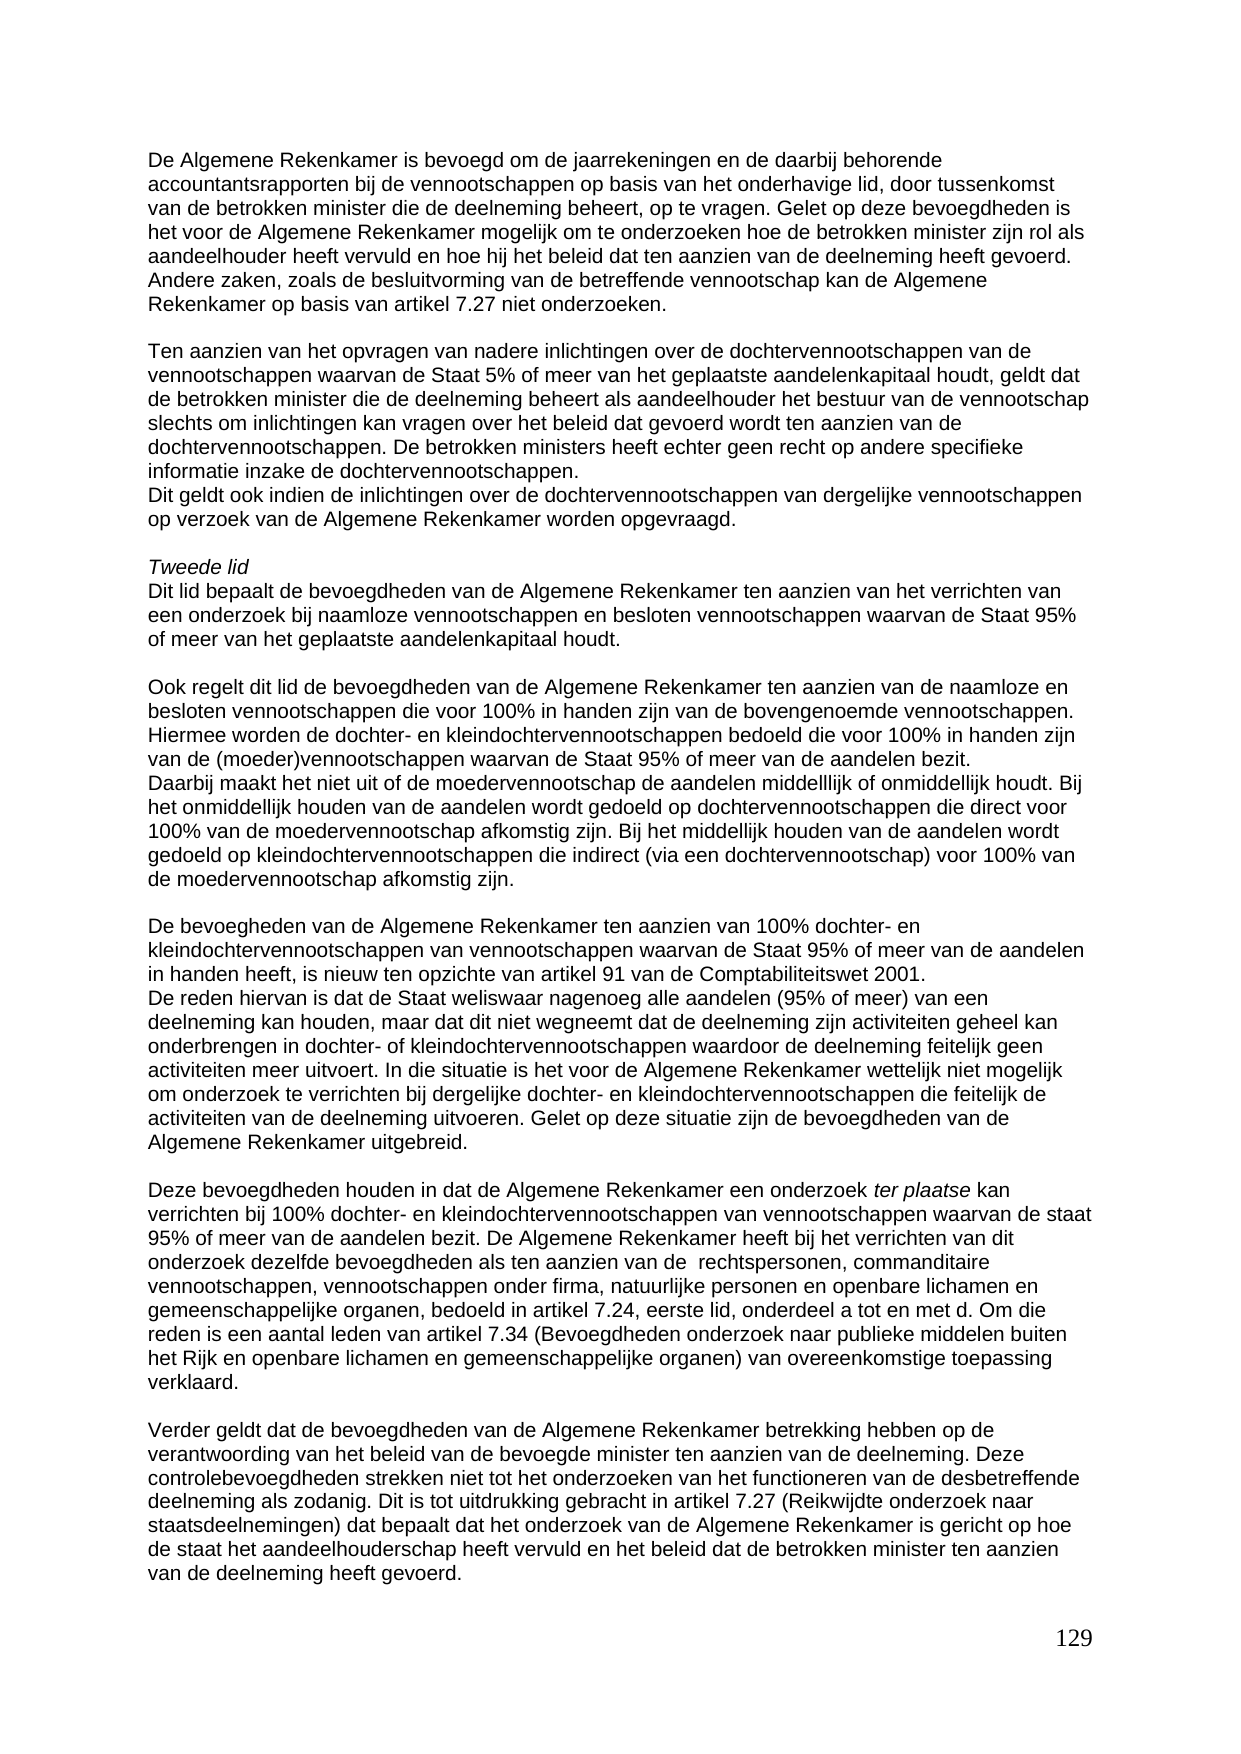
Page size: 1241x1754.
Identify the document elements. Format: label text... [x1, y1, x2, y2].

text Dit lid bepaalt de bevoegdheden van de Algemene Rekenkamer ten aanzien van het verrichten van een onderzoek bij naamloze vennootschappen en besloten vennootschappen waarvan de Staat 95% of meer van het geplaatste aandelenkapitaal houdt. [148, 579, 1093, 651]
text Dit geldt ook indien de inlichtingen over de dochtervennootschappen van dergelijke vennootschappen op verzoek van de Algemene Rekenkamer worden opgevraagd. [148, 483, 1093, 531]
text Hiermee worden de dochter- en kleindochtervennootschappen bedoeld die voor 100% in handen zijn van de (moeder)vennootschappen waarvan de Staat 95% of meer van de aandelen bezit. [148, 723, 1093, 771]
text De bevoegheden van de Algemene Rekenkamer ten aanzien van 100% dochter- en kleindochtervennootschappen van vennootschappen waarvan de Staat 95% of meer van de aandelen in handen heeft, is nieuw ten opzichte van artikel 91 van de Comptabiliteitswet 2001. De reden hiervan is dat de Staat weliswaar nagenoeg alle aandelen (95% of meer) van een deelneming kan houden, maar dat dit niet wegneemt dat de deelneming zijn activiteiten geheel kan onderbrengen in dochter- of kleindochtervennootschappen waardoor de deelneming feitelijk geen activiteiten meer uitvoert. In die situatie is het voor de Algemene Rekenkamer wettelijk niet mogelijk om onderzoek te verrichten bij dergelijke dochter- en kleindochtervennootschappen die feitelijk de activiteiten van de deelneming uitvoeren. Gelet op deze situatie zijn de bevoegdheden van de Algemene Rekenkamer uitgebreid. [148, 914, 1093, 1154]
text Deze bevoegdheden houden in dat de Algemene Rekenkamer een onderzoek ter plaatse kan verrichten bij 100% dochter- en kleindochtervennootschappen van vennootschappen waarvan de staat 95% of meer van de aandelen bezit. De Algemene Rekenkamer heeft bij het verrichten van dit onderzoek dezelfde bevoegdheden als ten aanzien van de rechtspersonen, commanditaire vennootschappen, vennootschappen onder firma, natuurlijke personen en openbare lichamen en gemeenschappelijke organen, bedoeld in artikel 7.24, eerste lid, onderdeel a tot en met d. Om die reden is een aantal leden van artikel 7.34 (Bevoegdheden onderzoek naar publieke middelen buiten het Rijk en openbare lichamen en gemeenschappelijke organen) van overeenkomstige toepassing verklaard. [148, 1178, 1093, 1393]
text Ook regelt dit lid de bevoegdheden van de Algemene Rekenkamer ten aanzien van de naamloze en besloten vennootschappen die voor 100% in handen zijn van de bovengenoemde vennootschappen. [148, 675, 1093, 723]
text Verder geldt dat de bevoegdheden van de Algemene Rekenkamer betrekking hebben op de verantwoording van het beleid van de bevoegde minister ten aanzien van de deelneming. Deze controlebevoegdheden strekken niet tot het onderzoeken van het functioneren van de desbetreffende deelneming als zodanig. Dit is tot uitdrukking gebracht in artikel 7.27 (Reikwijdte onderzoek naar staatsdeelnemingen) dat bepaalt dat het onderzoek van de Algemene Rekenkamer is gericht op hoe de staat het aandeelhouderschap heeft vervuld en het beleid dat de betrokken minister ten aanzien van de deelneming heeft gevoerd. [148, 1417, 1093, 1585]
text De Algemene Rekenkamer is bevoegd om de jaarrekeningen en de daarbij behorende accountantsrapporten bij de vennootschappen op basis van het onderhavige lid, door tussenkomst van de betrokken minister die de deelneming beheert, op te vragen. Gelet op deze bevoegdheden is het voor de Algemene Rekenkamer mogelijk om te onderzoeken hoe de betrokken minister zijn rol als aandeelhouder heeft vervuld en hoe hij het beleid dat ten aanzien van de deelneming heeft gevoerd. Andere zaken, zoals de besluitvorming van de betreffende vennootschap kan de Algemene Rekenkamer op basis van artikel 7.27 niet onderzoeken. [148, 148, 1093, 315]
text Ten aanzien van het opvragen van nadere inlichtingen over de dochtervennootschappen van de vennootschappen waarvan de Staat 5% of meer van het geplaatste aandelenkapitaal houdt, geldt dat de betrokken minister die de deelneming beheert als aandeelhouder het bestuur van de vennootschap slechts om inlichtingen kan vragen over het beleid dat gevoerd wordt ten aanzien van de dochtervennootschappen. De betrokken ministers heeft echter geen recht op andere specifieke informatie inzake de dochtervennootschappen. [148, 339, 1093, 483]
text Tweede lid [148, 555, 1093, 579]
text Daarbij maakt het niet uit of de moedervennootschap de aandelen middelllijk of onmiddellijk houdt. Bij het onmiddellijk houden van de aandelen wordt gedoeld op dochtervennootschappen die direct voor 100% van de moedervennootschap afkomstig zijn. Bij het middellijk houden van de aandelen wordt gedoeld op kleindochtervennootschappen die indirect (via een dochtervennootschap) voor 100% van de moedervennootschap afkomstig zijn. [148, 771, 1093, 890]
